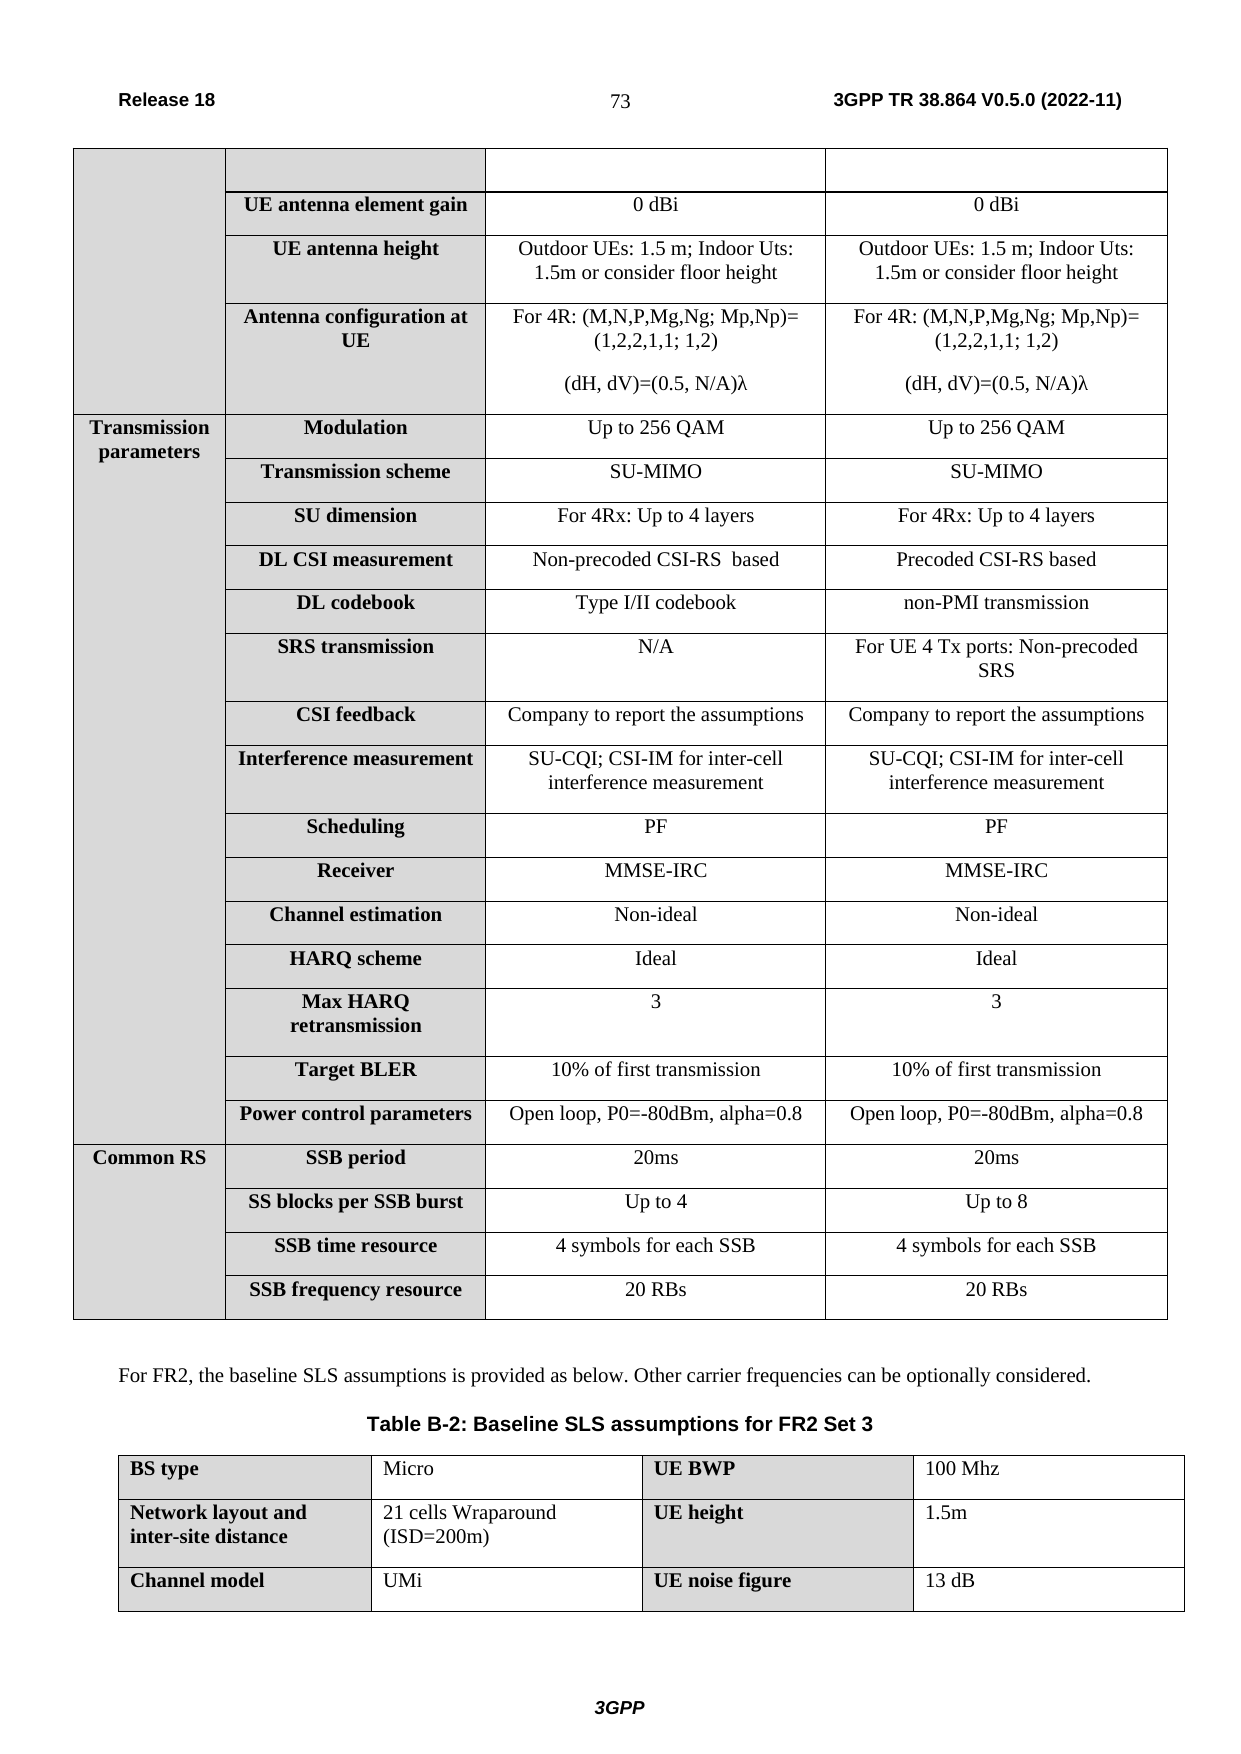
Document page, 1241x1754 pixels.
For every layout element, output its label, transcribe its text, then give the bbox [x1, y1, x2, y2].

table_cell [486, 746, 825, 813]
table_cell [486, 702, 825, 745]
text Table B-2: Baseline SLS assumptions for FR2 Set 3 [118, 1412, 1122, 1436]
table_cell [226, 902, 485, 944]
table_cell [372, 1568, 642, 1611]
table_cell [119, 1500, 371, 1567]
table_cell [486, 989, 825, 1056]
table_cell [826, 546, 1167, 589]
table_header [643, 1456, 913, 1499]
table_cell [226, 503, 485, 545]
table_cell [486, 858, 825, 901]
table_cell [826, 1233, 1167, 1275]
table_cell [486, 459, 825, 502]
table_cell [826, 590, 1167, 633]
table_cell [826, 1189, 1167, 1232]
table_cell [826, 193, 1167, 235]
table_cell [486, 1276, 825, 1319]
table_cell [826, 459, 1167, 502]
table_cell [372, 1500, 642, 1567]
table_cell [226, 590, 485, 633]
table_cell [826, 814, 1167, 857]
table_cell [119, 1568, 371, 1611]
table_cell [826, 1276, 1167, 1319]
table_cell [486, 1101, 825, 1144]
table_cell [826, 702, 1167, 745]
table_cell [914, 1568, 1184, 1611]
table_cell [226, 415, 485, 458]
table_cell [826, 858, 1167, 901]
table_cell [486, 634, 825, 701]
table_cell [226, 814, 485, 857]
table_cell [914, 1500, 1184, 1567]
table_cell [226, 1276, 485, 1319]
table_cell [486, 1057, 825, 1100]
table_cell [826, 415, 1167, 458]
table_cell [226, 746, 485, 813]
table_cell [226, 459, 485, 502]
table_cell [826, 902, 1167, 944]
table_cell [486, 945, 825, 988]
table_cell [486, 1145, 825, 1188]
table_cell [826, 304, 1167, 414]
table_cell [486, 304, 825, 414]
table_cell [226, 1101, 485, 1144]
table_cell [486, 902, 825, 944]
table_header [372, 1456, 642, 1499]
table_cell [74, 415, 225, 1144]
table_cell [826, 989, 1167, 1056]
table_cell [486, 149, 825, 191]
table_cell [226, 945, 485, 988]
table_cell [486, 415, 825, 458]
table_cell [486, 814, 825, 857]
text For FR2, the baseline SLS assumptions is provided as below. Other carrier frequencies can be optionally considered. [118, 1363, 1122, 1387]
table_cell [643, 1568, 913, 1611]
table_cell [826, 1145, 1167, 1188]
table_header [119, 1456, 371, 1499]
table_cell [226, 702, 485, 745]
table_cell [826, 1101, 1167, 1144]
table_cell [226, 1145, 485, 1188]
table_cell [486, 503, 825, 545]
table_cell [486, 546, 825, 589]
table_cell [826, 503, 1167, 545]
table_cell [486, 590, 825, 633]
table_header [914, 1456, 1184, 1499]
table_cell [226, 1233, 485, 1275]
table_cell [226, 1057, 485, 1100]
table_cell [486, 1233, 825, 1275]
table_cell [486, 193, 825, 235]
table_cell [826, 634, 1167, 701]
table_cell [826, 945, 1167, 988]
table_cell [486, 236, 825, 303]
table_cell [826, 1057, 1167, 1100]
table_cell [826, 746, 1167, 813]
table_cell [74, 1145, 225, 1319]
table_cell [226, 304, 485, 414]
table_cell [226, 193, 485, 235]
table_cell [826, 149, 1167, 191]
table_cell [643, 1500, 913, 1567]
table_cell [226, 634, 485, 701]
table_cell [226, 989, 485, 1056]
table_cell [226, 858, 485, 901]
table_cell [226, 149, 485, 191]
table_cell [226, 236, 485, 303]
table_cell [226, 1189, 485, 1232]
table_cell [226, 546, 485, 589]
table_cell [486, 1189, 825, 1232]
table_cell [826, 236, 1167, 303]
